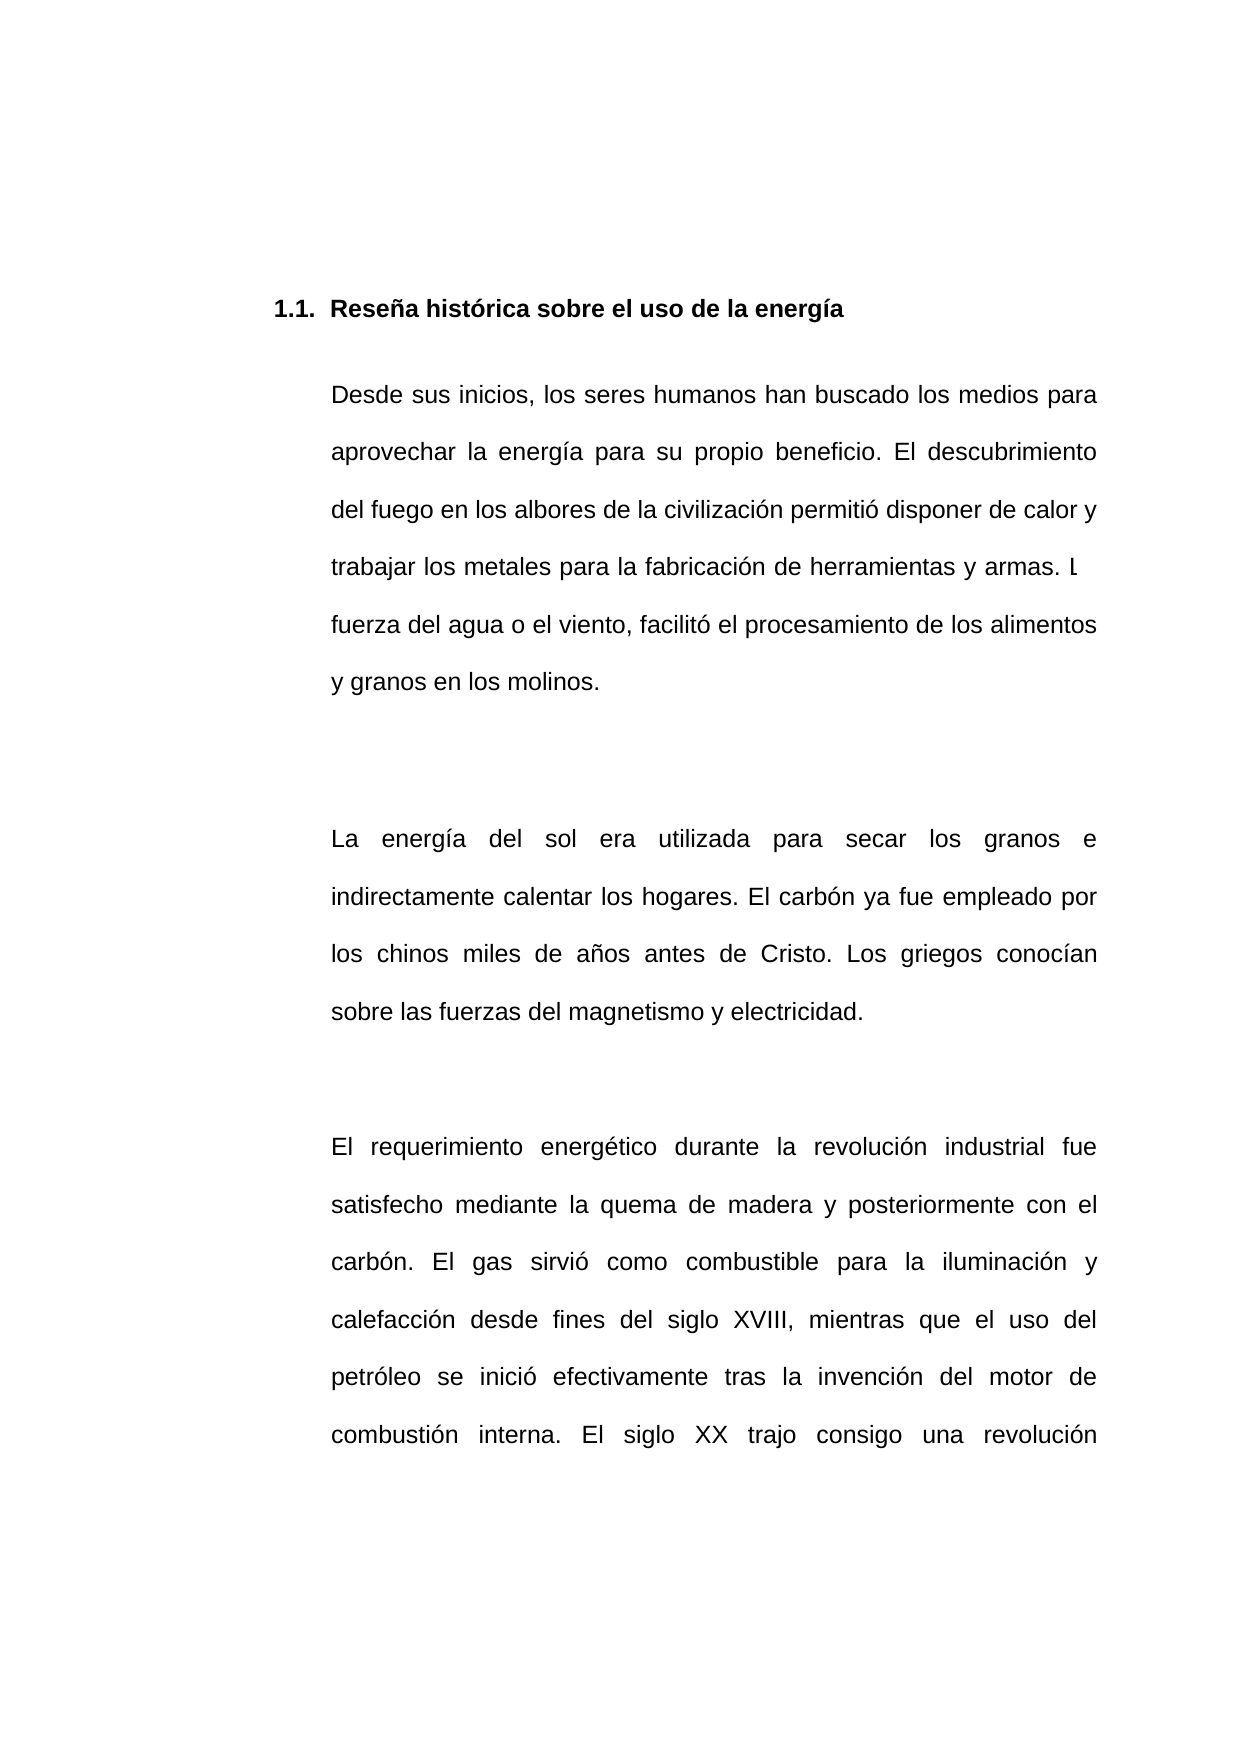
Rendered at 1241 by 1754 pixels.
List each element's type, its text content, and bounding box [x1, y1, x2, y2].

text La energía del sol era utilizada para secar los granos e indirectamente calentar los hogares. El carbón ya fue empleado por los chinos miles de años antes de Cristo. Los griegos conocían sobre las fuerzas del magnetismo y electricidad. [331, 824, 1098, 1025]
text Desde sus inicios, los seres humanos han buscado los medios para aprovechar la energía para su propio beneficio. El descubrimiento del fuego en los albores de la civilización permitió disponer de calor y trabajar los metales para la fabricación de herramientas y armas. La fuerza del agua o el viento, facilitó el procesamiento de los alimentos y granos en los molinos. [331, 380, 1098, 696]
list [331, 1132, 1098, 1448]
list Reseña histórica sobre el uso de la energía [274, 294, 1098, 322]
